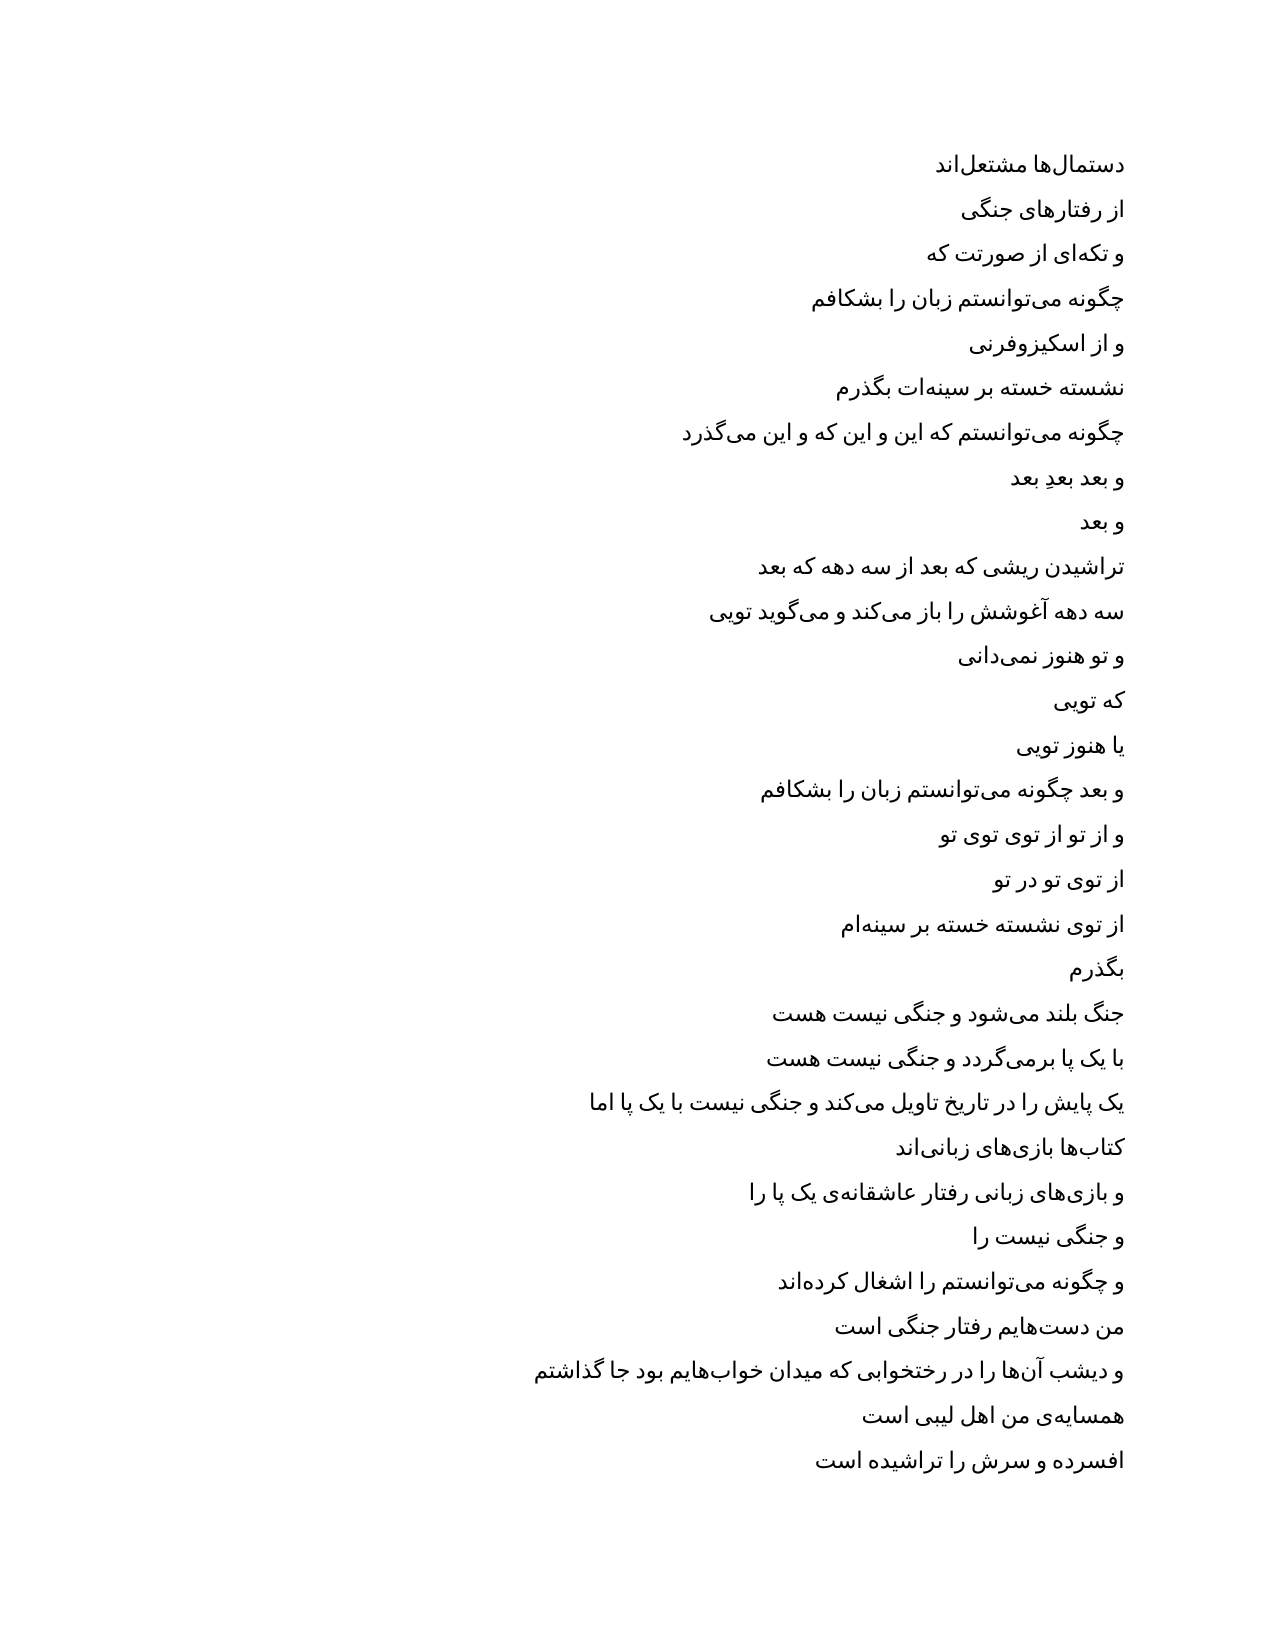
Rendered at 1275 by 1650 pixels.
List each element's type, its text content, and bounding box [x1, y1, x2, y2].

text چگونه می‌توانستم زبان را بشکافم [150, 284, 1125, 312]
text دستمال‌ها مشتعل‌اند [150, 150, 1125, 178]
text و جنگی نیست را [150, 1222, 1125, 1251]
text و بعد [150, 507, 1125, 536]
text که تویی [150, 686, 1125, 714]
text و تو هنوز نمی‌دانی [150, 642, 1125, 669]
text و دیشب آن‌ها را در رختخوابی که میدان خواب‌هایم بود جا گذاشتم [150, 1357, 1125, 1384]
text چگونه می‌توانستم که این و این که و این می‌گذرد [150, 418, 1125, 446]
text یک پایش را در تاریخ تاویل می‌کند و جنگی نیست با یک پا اما [150, 1088, 1125, 1116]
text یا هنوز تویی [150, 731, 1125, 759]
text افسرده و سرش را تراشیده است [150, 1446, 1125, 1474]
text و از تو از توی توی تو [150, 820, 1125, 848]
text از توی تو در تو [150, 865, 1125, 893]
text سه دهه آغوشش را باز می‌کند و می‌گوید تویی [150, 597, 1125, 625]
text با یک پا برمی‌گردد و جنگی نیست هست [150, 1044, 1125, 1072]
text از رفتارهای جنگی [150, 195, 1125, 223]
text بگذرم [150, 954, 1125, 982]
text نشسته خسته بر سینه‌ات بگذرم [150, 373, 1125, 401]
text کتاب‌ها بازی‌های زبانی‌اند [150, 1133, 1125, 1161]
text از توی نشسته خسته بر سینه‌ام [150, 910, 1125, 938]
text همسایه‌ی من اهل لیبی است [150, 1401, 1125, 1429]
text تراشیدن ریشی که بعد از سه دهه که بعد [150, 552, 1125, 580]
text و بعد بعدِ بعد [150, 463, 1125, 491]
text و تکه‌ای از صورتت که [150, 239, 1125, 267]
text و چگونه می‌توانستم را اشغال کرده‌اند [150, 1267, 1125, 1295]
text و بازی‌های زبانی رفتار عاشقانه‌ی یک پا را [150, 1178, 1125, 1206]
text جنگ بلند می‌شود و جنگی نیست هست [150, 999, 1125, 1027]
text و از اسکیزوفرنی [150, 329, 1125, 357]
text من دست‌هایم رفتار جنگی است [150, 1312, 1125, 1340]
text و بعد چگونه می‌توانستم زبان را بشکافم [150, 776, 1125, 804]
